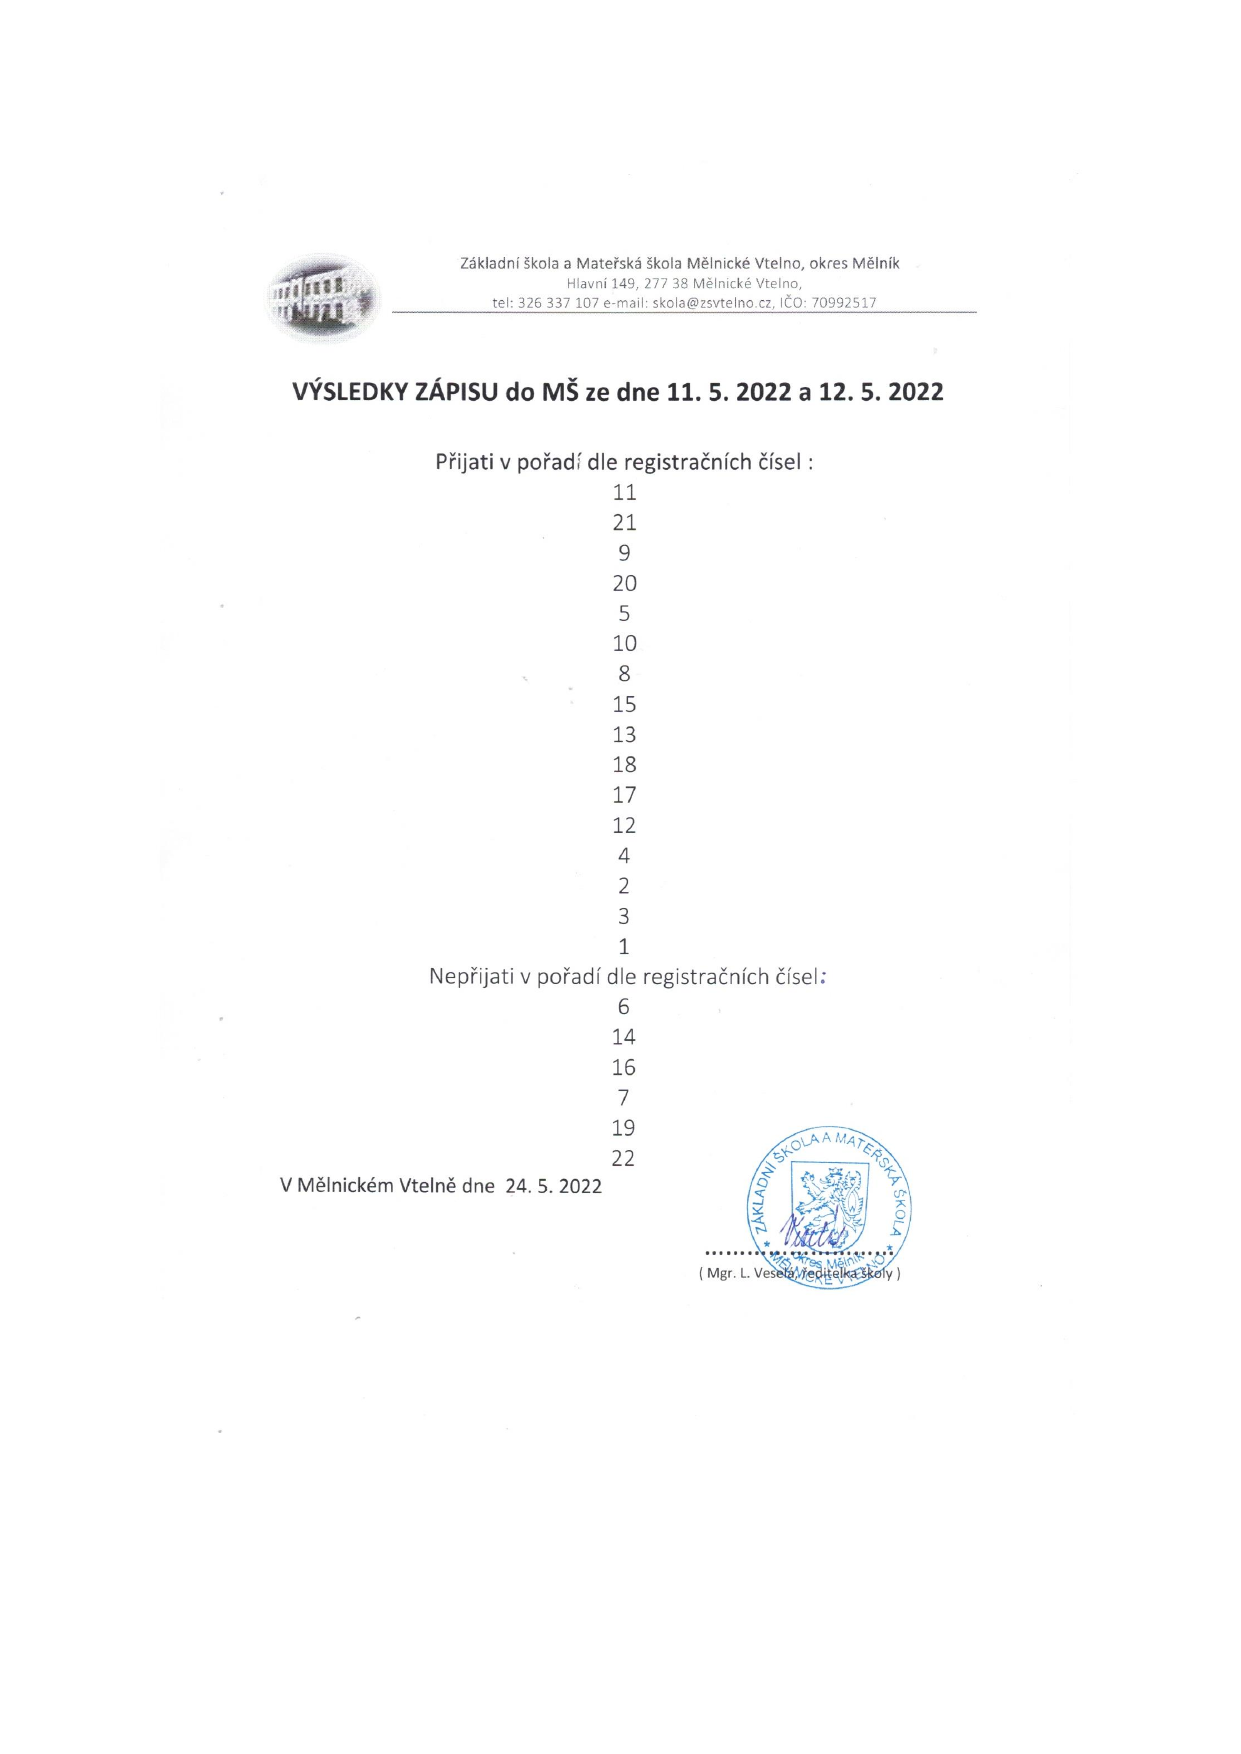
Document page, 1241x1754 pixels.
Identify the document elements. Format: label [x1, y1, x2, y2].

picture [147, 147, 1093, 1447]
